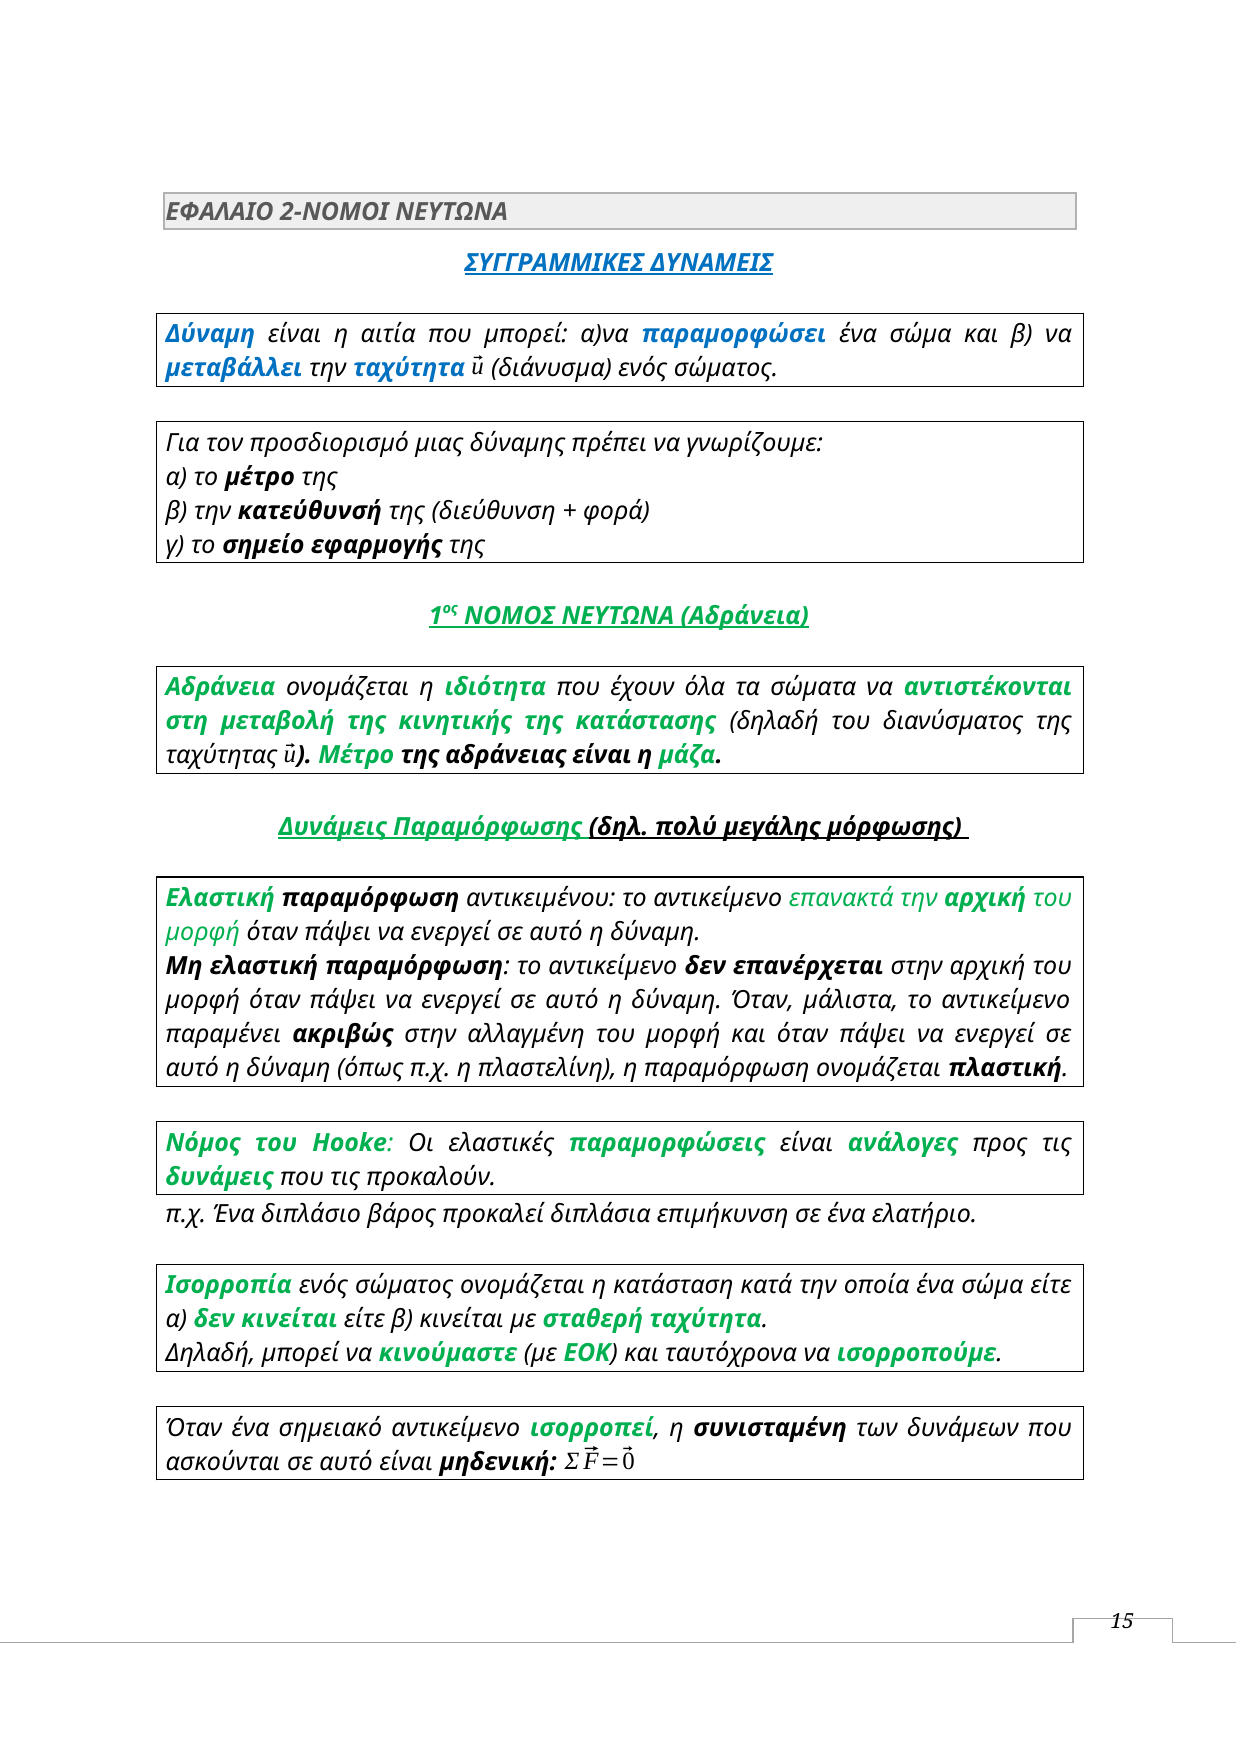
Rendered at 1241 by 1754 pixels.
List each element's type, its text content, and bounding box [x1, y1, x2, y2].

text Αδράνεια ονομάζεται η ιδιότητα που έχουν όλα τα σώματα να αντιστέκονται στη μεταβολή της κινητικής της κατάστασης (δηλαδή του διανύσματος της ταχύτητας ). Μέτρο της αδράνειας είναι η μάζα. [157, 667, 1083, 773]
text Ισορροπία ενός σώματος ονομάζεται η κατάσταση κατά την οποία ένα σώμα είτε α) δεν κινείται είτε β) κινείται με σταθερή ταχύτητα. [157, 1265, 1083, 1332]
text ΣΥΓΓΡΑΜΜΙΚΕΣ ΔΥΝΑΜΕΙΣ [165, 244, 1075, 278]
text α) το μέτρο της [165, 458, 1075, 492]
subtitle ΕΦΑΛΑΙΟ 2-ΝΟΜΟΙ ΝΕΥΤΩΝΑ [165, 194, 1075, 228]
text π.χ. Ένα διπλάσιο βάρος προκαλεί διπλάσια επιμήκυνση σε ένα ελατήριο. [165, 1195, 1075, 1229]
text γ) το σημείο εφαρμογής της [157, 523, 1083, 562]
text Δυνάμεις Παραμόρφωσης (δηλ. πολύ μεγάλης μόρφωσης) [165, 808, 1075, 842]
text Όταν ένα σημειακό αντικείμενο ισορροπεί, η συνισταμένη των δυνάμεων που ασκούνται σε αυτό είναι μηδενική: [157, 1407, 1083, 1479]
text Νόμος του Hooke: Οι ελαστικές παραμορφώσεις είναι ανάλογες προς τις δυνάμεις που τις προκαλούν. [157, 1122, 1083, 1194]
text β) την κατεύθυνσή της (διεύθυνση + φορά) [165, 492, 1075, 523]
text 1ος ΝΟΜΟΣ ΝΕΥΤΩΝΑ (Αδράνεια) [165, 598, 1075, 632]
text Μη ελαστική παραμόρφωση: το αντικείμενο δεν επανέρχεται στην αρχική του μορφή όταν πάψει να ενεργεί σε αυτό η δύναμη. Όταν, μάλιστα, το αντικείμενο παραμένει ακριβώς στην αλλαγμένη του μορφή και όταν πάψει να ενεργεί σε αυτό η δύναμη (όπως π.χ. η πλαστελίνη), η παραμόρφωση ονομάζεται πλαστική. [157, 944, 1083, 1086]
text Ελαστική παραμόρφωση αντικειμένου: το αντικείμενο επανακτά την αρχική του μορφή όταν πάψει να ενεργεί σε αυτό η δύναμη. [157, 878, 1083, 944]
text Δηλαδή, μπορεί να κινούμαστε (με ΕΟΚ) και ταυτόχρονα να ισορροπούμε. [157, 1332, 1083, 1371]
text Δύναμη είναι η αιτία που μπορεί: α)να παραμορφώσει ένα σώμα και β) να μεταβάλλει την ταχύτητα (διάνυσμα) ενός σώματος. [157, 314, 1083, 386]
text Για τον προσδιορισμό μιας δύναμης πρέπει να γνωρίζουμε: [157, 422, 1083, 458]
